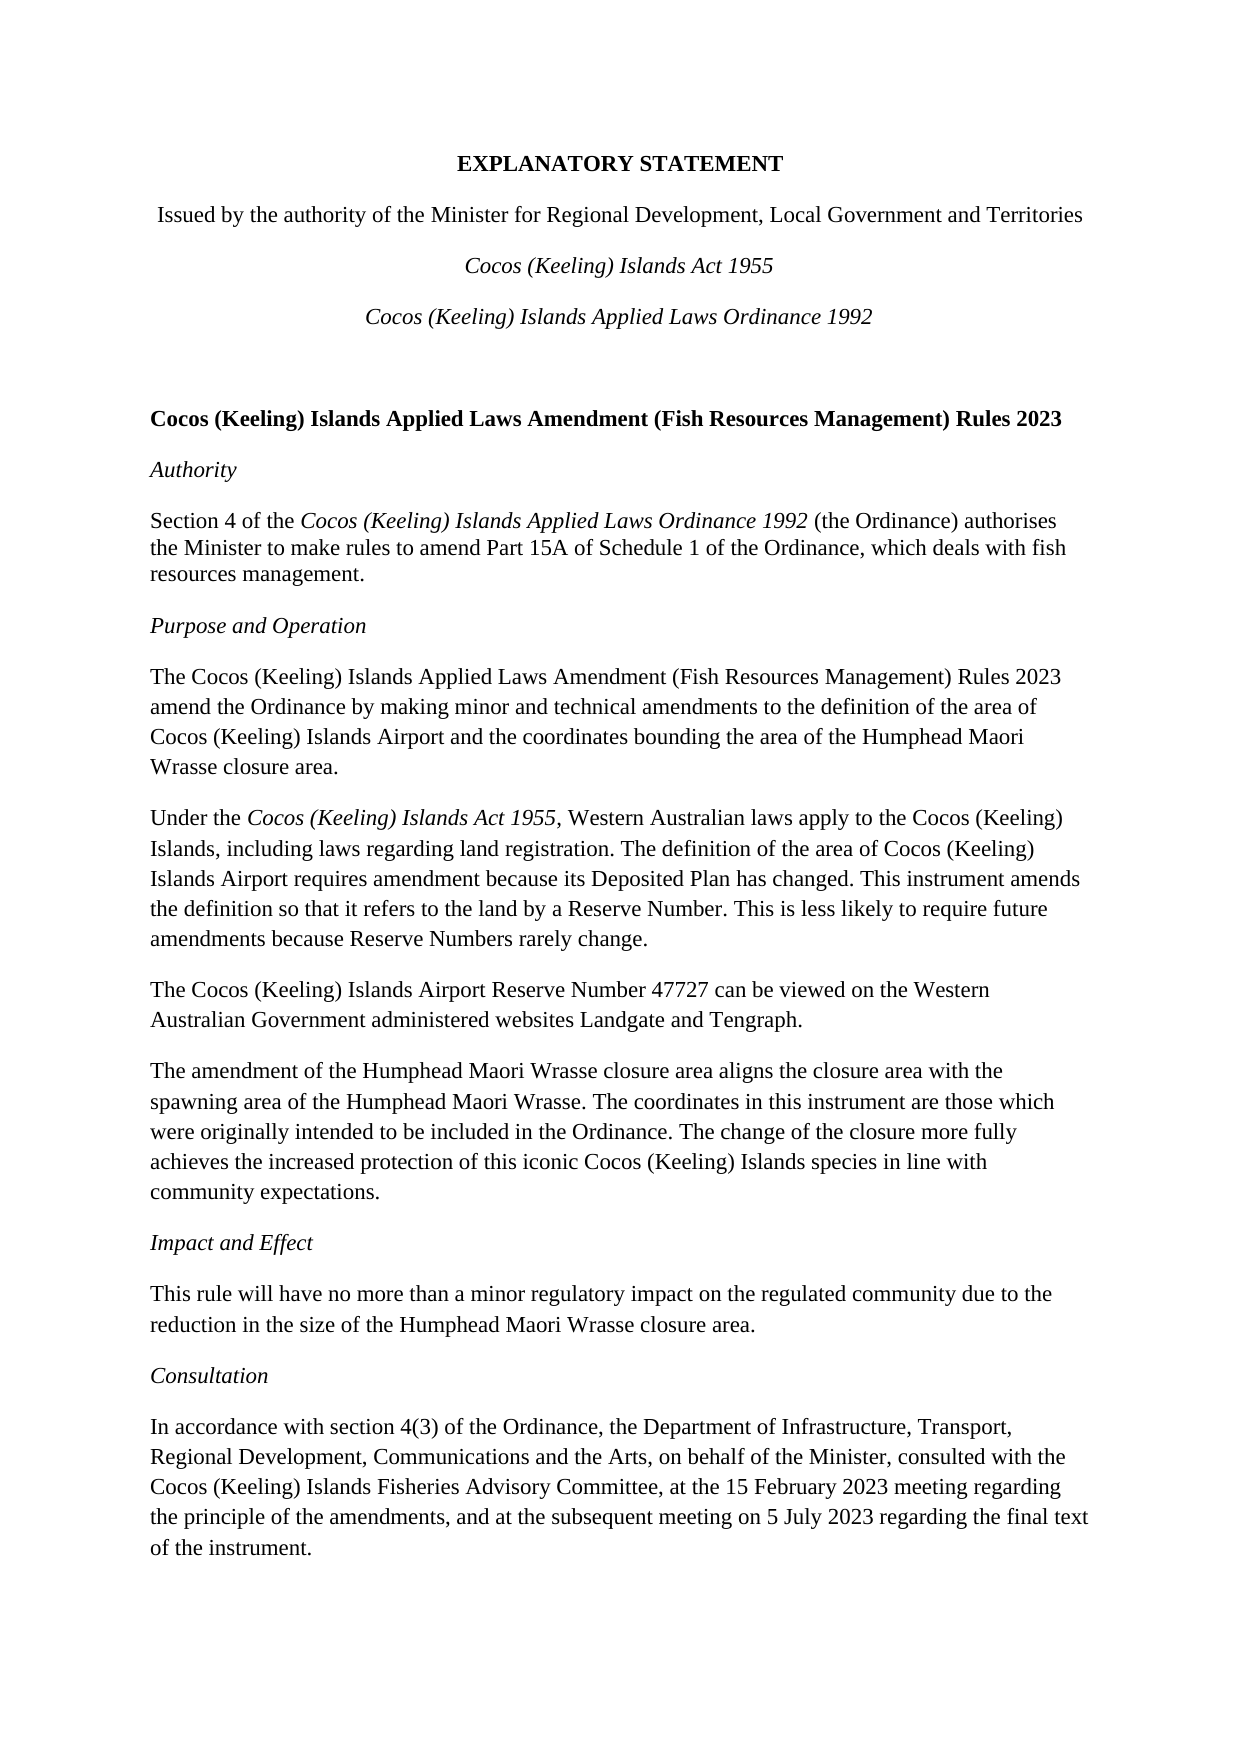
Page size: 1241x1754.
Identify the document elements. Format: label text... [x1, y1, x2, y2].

text This rule will have no more than a minor regulatory impact on the regulated community due to the reduction in the size of the Humphead Maori Wrasse closure area. [150, 1280, 1090, 1337]
text Impact and Effect [150, 1229, 1090, 1256]
text Consultation [150, 1362, 1090, 1388]
text EXPLANATORY STATEMENT [150, 150, 1090, 176]
text Cocos (Keeling) Islands Applied Laws Amendment (Fish Resources Management) Rules 2023 [150, 406, 1090, 432]
text In accordance with section 4(3) of the Ordinance, the Department of Infrastructure, Transport, Regional Development, Communications and the Arts, on behalf of the Minister, consulted with the Cocos (Keeling) Islands Fisheries Advisory Committee, at the 15 February 2023 meeting regarding the principle of the amendments, and at the subsequent meeting on 5 July 2023 regarding the final text of the instrument. [150, 1413, 1090, 1560]
text Under the Cocos (Keeling) Islands Act 1955, Western Australian laws apply to the Cocos (Keeling) Islands, including laws regarding land registration. The definition of the area of Cocos (Keeling) Islands Airport requires amendment because its Deposited Plan has changed. This instrument amends the definition so that it refers to the land by a Reserve Number. This is less likely to require future amendments because Reserve Numbers rarely change. [150, 804, 1090, 952]
text Authority [150, 457, 1090, 483]
text The Cocos (Keeling) Islands Applied Laws Amendment (Fish Resources Management) Rules 2023 amend the Ordinance by making minor and technical amendments to the definition of the area of Cocos (Keeling) Islands Airport and the coordinates bounding the area of the Humphead Maori Wrasse closure area. [150, 663, 1090, 780]
text The amendment of the Humphead Maori Wrasse closure area aligns the closure area with the spawning area of the Humphead Maori Wrasse. The coordinates in this instrument are those which were originally intended to be included in the Ordinance. The change of the closure more fully achieves the increased protection of this iconic Cocos (Keeling) Islands species in line with community expectations. [150, 1057, 1090, 1205]
text Issued by the authority of the Minister for Regional Development, Local Government and Territories [150, 201, 1090, 228]
text Cocos (Keeling) Islands Applied Laws Ordinance 1992 [150, 303, 1090, 330]
text The Cocos (Keeling) Islands Airport Reserve Number 47727 can be viewed on the Western Australian Government administered websites Landgate and Tengraph. [150, 976, 1090, 1033]
list Section 4 of the Cocos (Keeling) Islands Applied Laws Ordinance 1992 (the Ordinance) authorises the Minister to make rules to amend Part 15A of Schedule 1 of the Ordinance, which deals with fish resources management. [150, 508, 1090, 587]
text Purpose and Operation [150, 612, 1090, 638]
text Cocos (Keeling) Islands Act 1955 [150, 252, 1090, 279]
